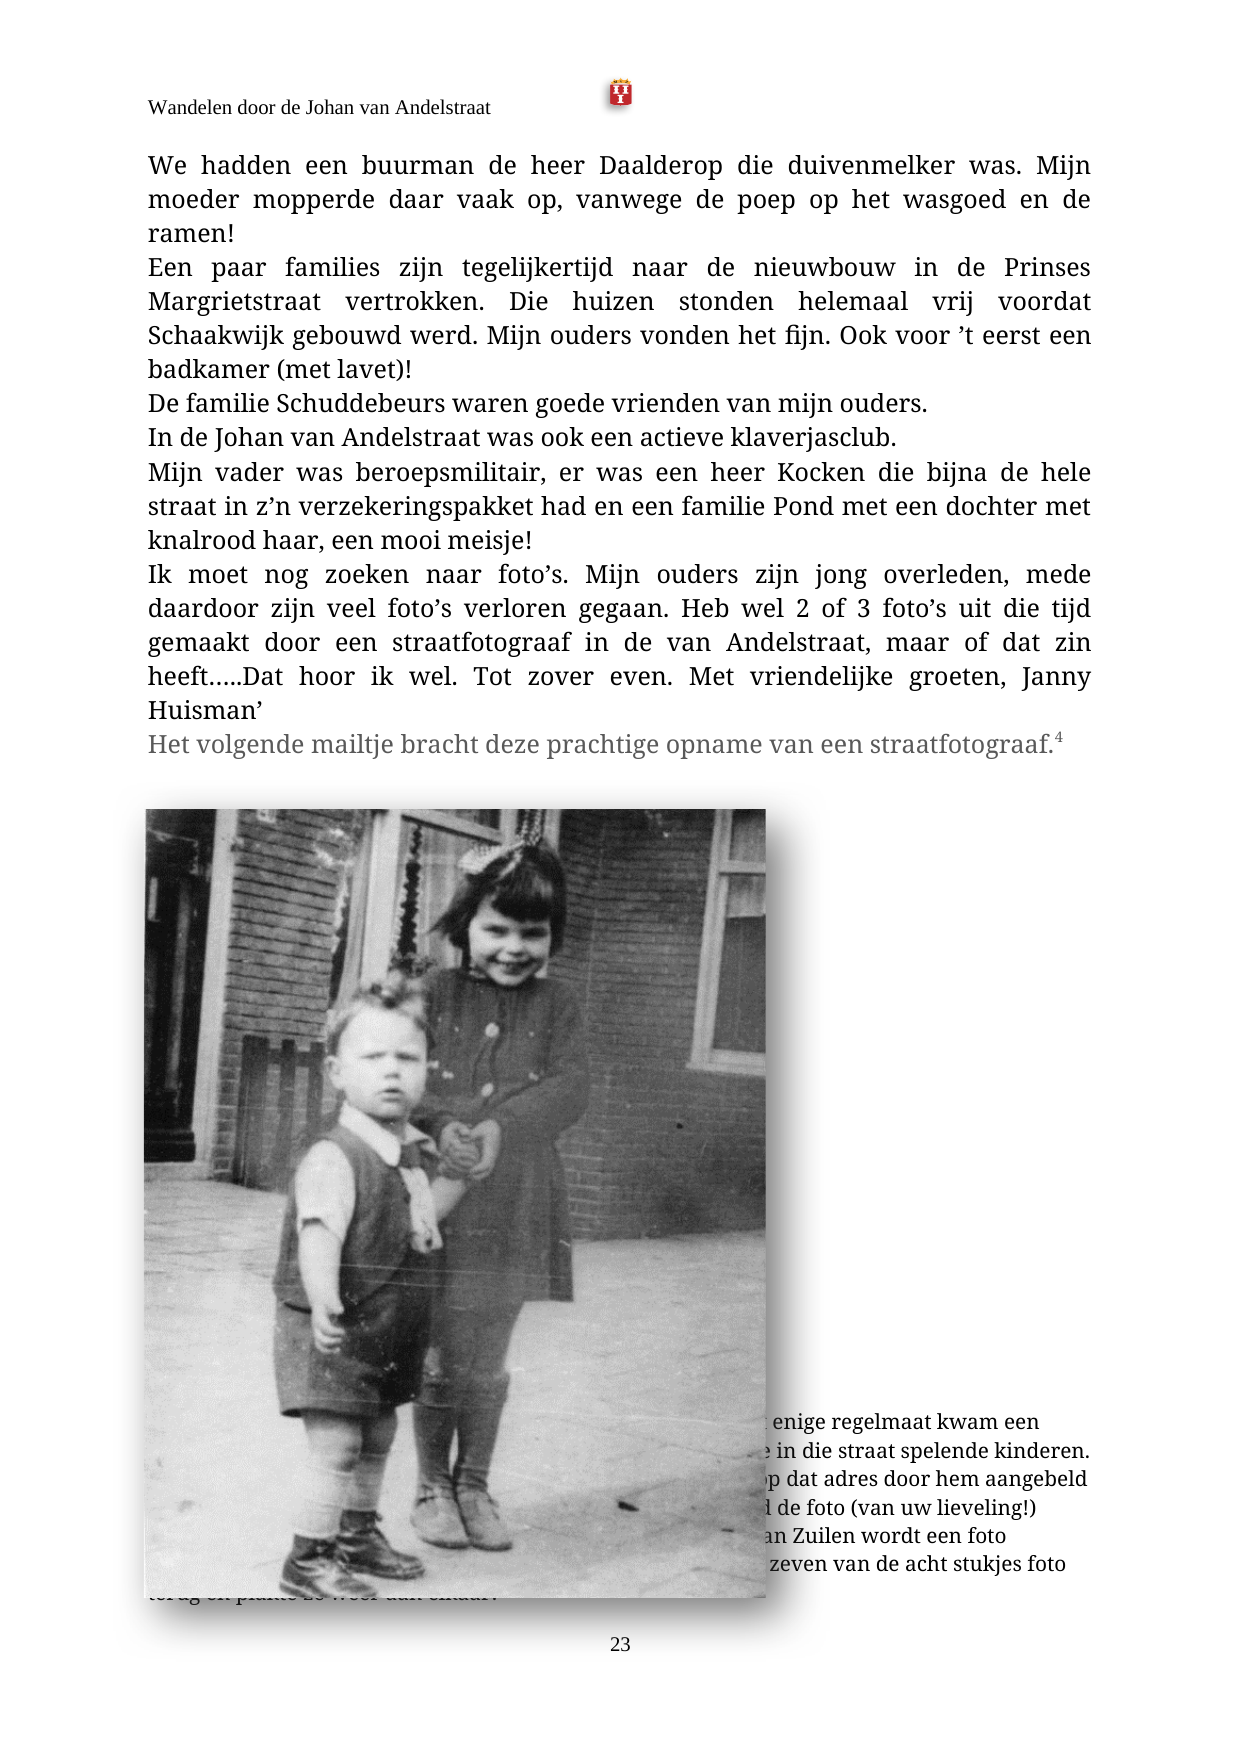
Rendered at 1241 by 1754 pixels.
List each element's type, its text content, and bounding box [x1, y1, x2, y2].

picture [605, 76, 636, 107]
text We hadden een buurman de heer Daalderop die duivenmelker was. Mijn moeder mopperde daar vaak op, vanwege de poep op het wasgoed en de ramen! [148, 148, 1093, 250]
text De familie Schuddebeurs waren goede vrienden van mijn ouders. [148, 386, 1093, 420]
picture [143, 809, 766, 1598]
text Een paar families zijn tegelijkertijd naar de nieuwbouw in de Prinses Margrietstraat vertrokken. Die huizen stonden helemaal vrij voordat Schaakwijk gebouwd werd. Mijn ouders vonden het fijn. Ook voor ’t eerst een badkamer (met lavet)! [148, 250, 1093, 386]
text Ik moet nog zoeken naar foto’s. Mijn ouders zijn jong overleden, mede daardoor zijn veel foto’s verloren gegaan. Heb wel 2 of 3 foto’s uit die tijd gemaakt door een straatfotograaf in de van Andelstraat, maar of dat zin heeft…..Dat hoor ik wel. Tot zover even. Met vriendelijke groeten, Janny Huisman’ [148, 556, 1093, 727]
text Mijn vader was beroepsmilitair, er was een heer Kocken die bijna de hele straat in z’n verzekeringspakket had en een familie Pond met een dochter met knalrood haar, een mooi meisje! [148, 454, 1093, 556]
text Het volgende mailtje bracht deze prachtige opname van een straatfotograaf. [148, 727, 1093, 761]
text In de Johan van Andelstraat was ook een actieve klaverjasclub. [148, 420, 1093, 454]
